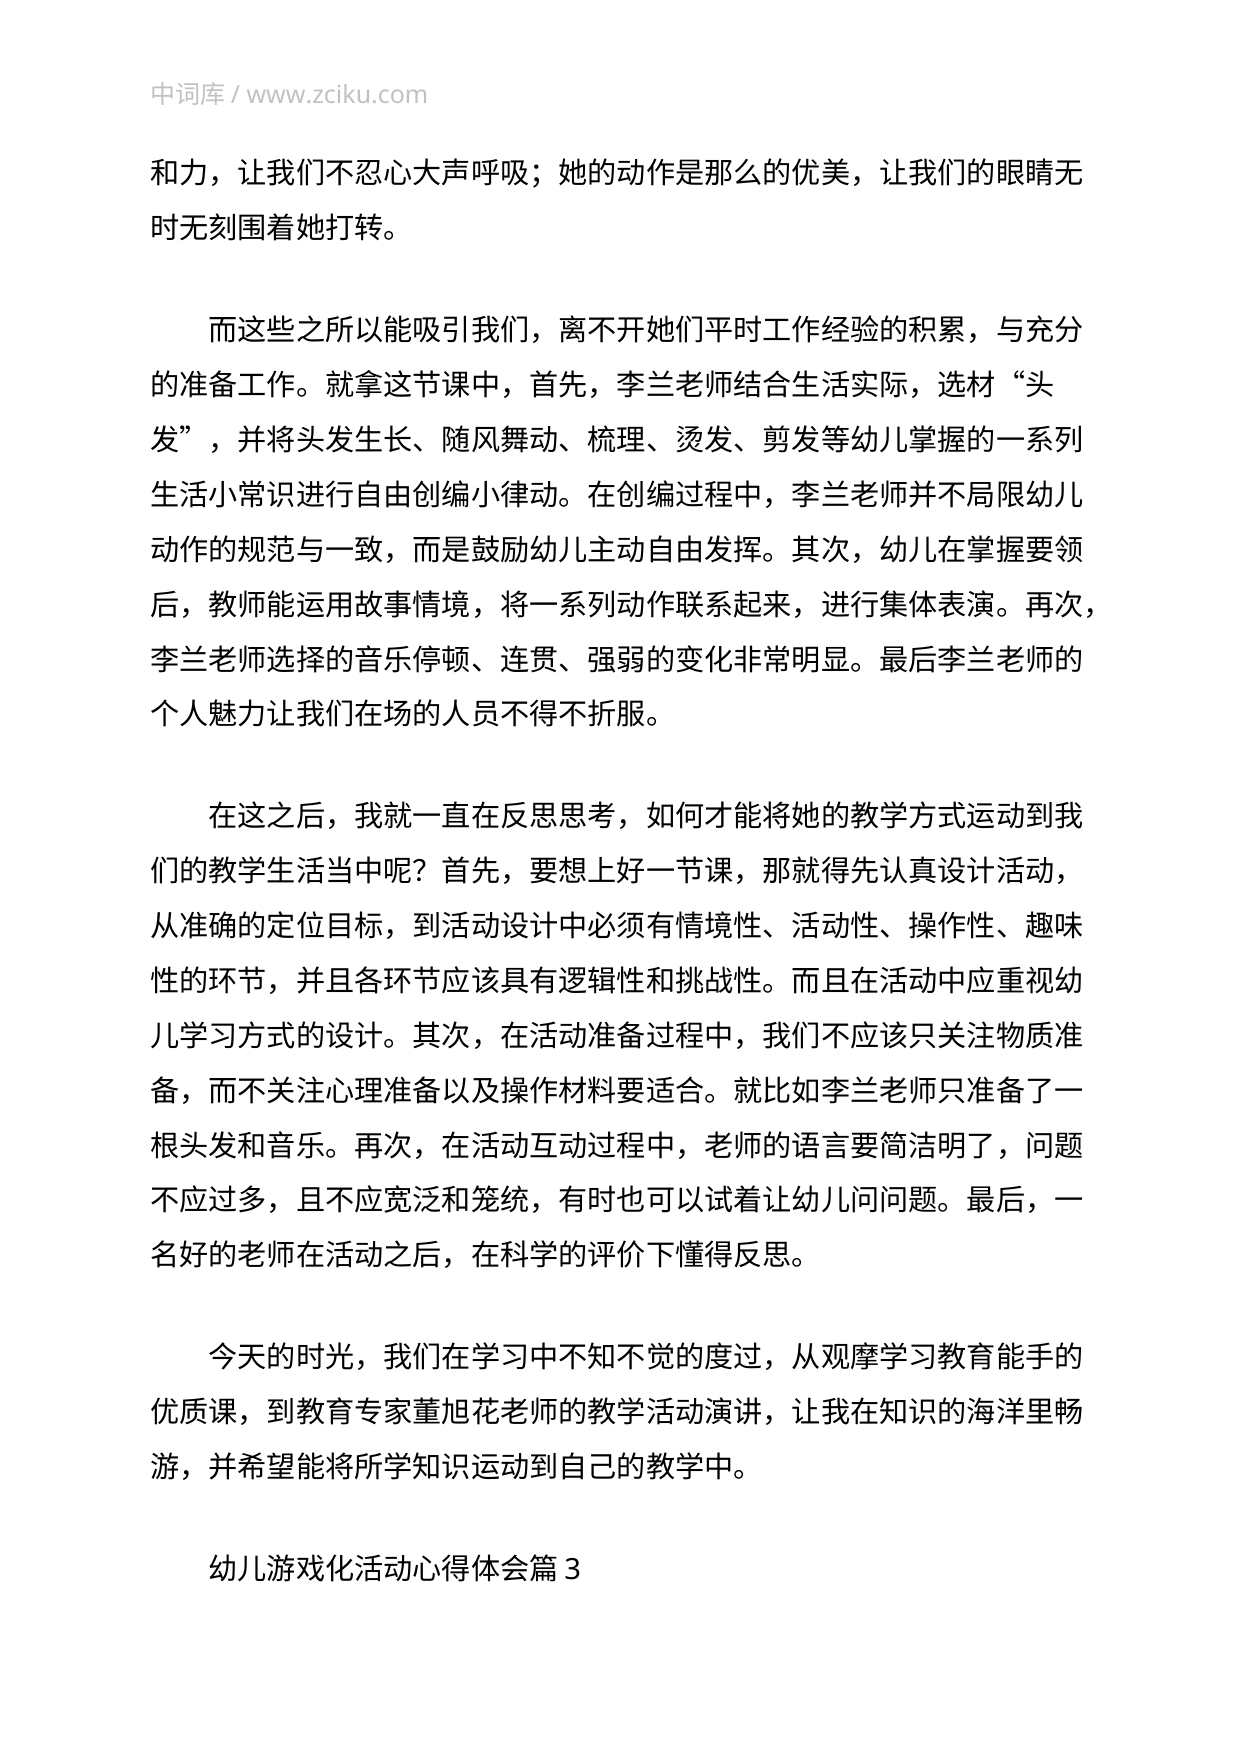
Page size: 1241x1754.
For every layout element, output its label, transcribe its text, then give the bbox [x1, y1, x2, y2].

text 今天的时光，我们在学习中不知不觉的度过，从观摩学习教育能手的优质课，到教育专家董旭花老师的教学活动演讲，让我在知识的海洋里畅游，并希望能将所学知识运动到自己的教学中。 [150, 1334, 1090, 1486]
text 幼儿游戏化活动心得体会篇3 [150, 1545, 1090, 1588]
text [150, 150, 1090, 247]
text 而这些之所以能吸引我们，离不开她们平时工作经验的积累，与充分的准备工作。就拿这节课中，首先，李兰老师结合生活实际，选材“头发”，并将头发生长、随风舞动、梳理、烫发、剪发等幼儿掌握的一系列生活小常识进行自由创编小律动。在创编过程中，李兰老师并不局限幼儿动作的规范与一致，而是鼓励幼儿主动自由发挥。其次，幼儿在掌握要领后，教师能运用故事情境，将一系列动作联系起来，进行集体表演。再次，李兰老师选择的音乐停顿、连贯、强弱的变化非常明显。最后李兰老师的个人魅力让我们在场的人员不得不折服。 [150, 307, 1090, 733]
text 在这之后，我就一直在反思思考，如何才能将她的教学方式运动到我们的教学生活当中呢？首先，要想上好一节课，那就得先认真设计活动，从准确的定位目标，到活动设计中必须有情境性、活动性、操作性、趣味性的环节，并且各环节应该具有逻辑性和挑战性。而且在活动中应重视幼儿学习方式的设计。其次，在活动准备过程中，我们不应该只关注物质准备，而不关注心理准备以及操作材料要适合。就比如李兰老师只准备了一根头发和音乐。再次，在活动互动过程中，老师的语言要简洁明了，问题不应过多，且不应宽泛和笼统，有时也可以试着让幼儿问问题。最后，一名好的老师在活动之后，在科学的评价下懂得反思。 [150, 793, 1090, 1274]
